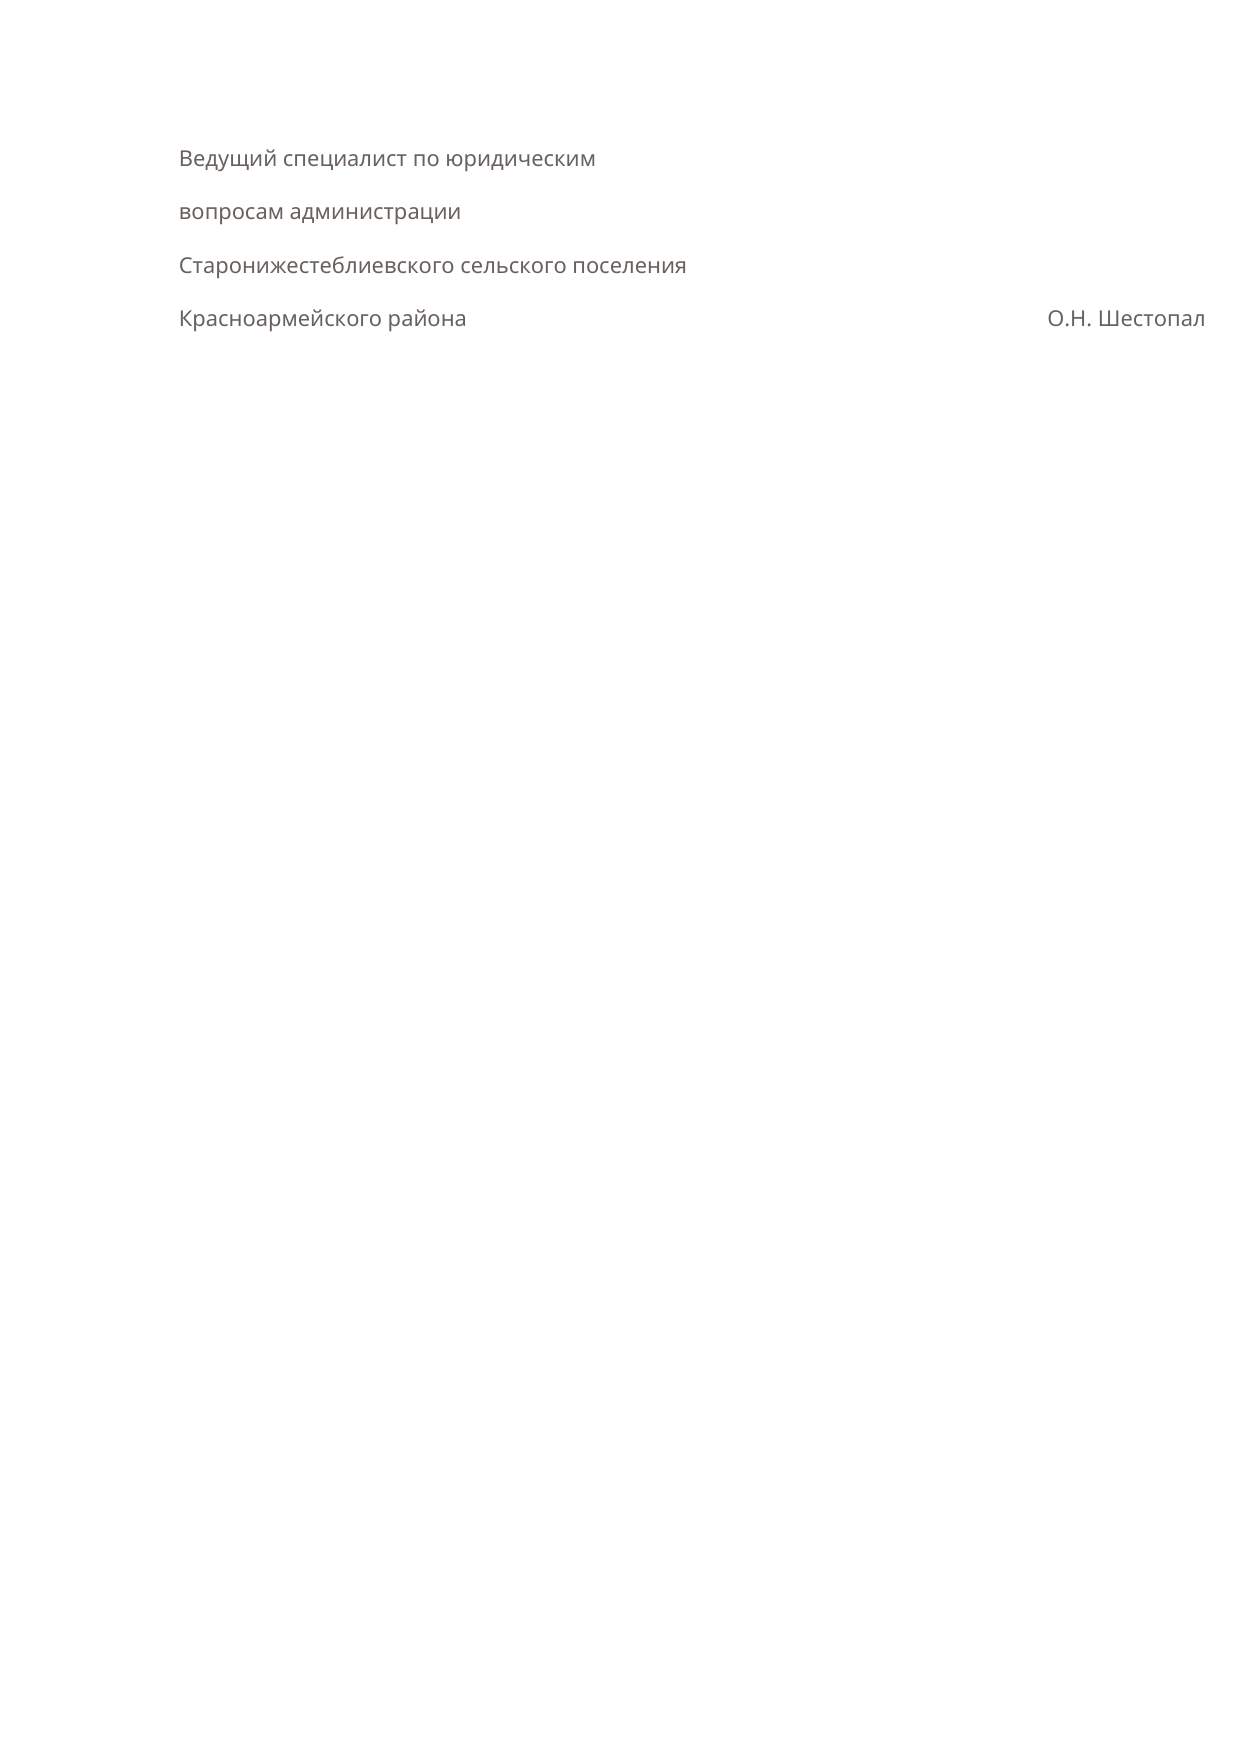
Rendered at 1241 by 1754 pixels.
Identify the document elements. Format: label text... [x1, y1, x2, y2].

table_cell О.Н. Шестопал [956, 118, 1207, 358]
table_cell Ведущий специалист по юридическим вопросам администрации Старонижестеблиевского сельского поселения Красноармейского района [177, 118, 956, 358]
